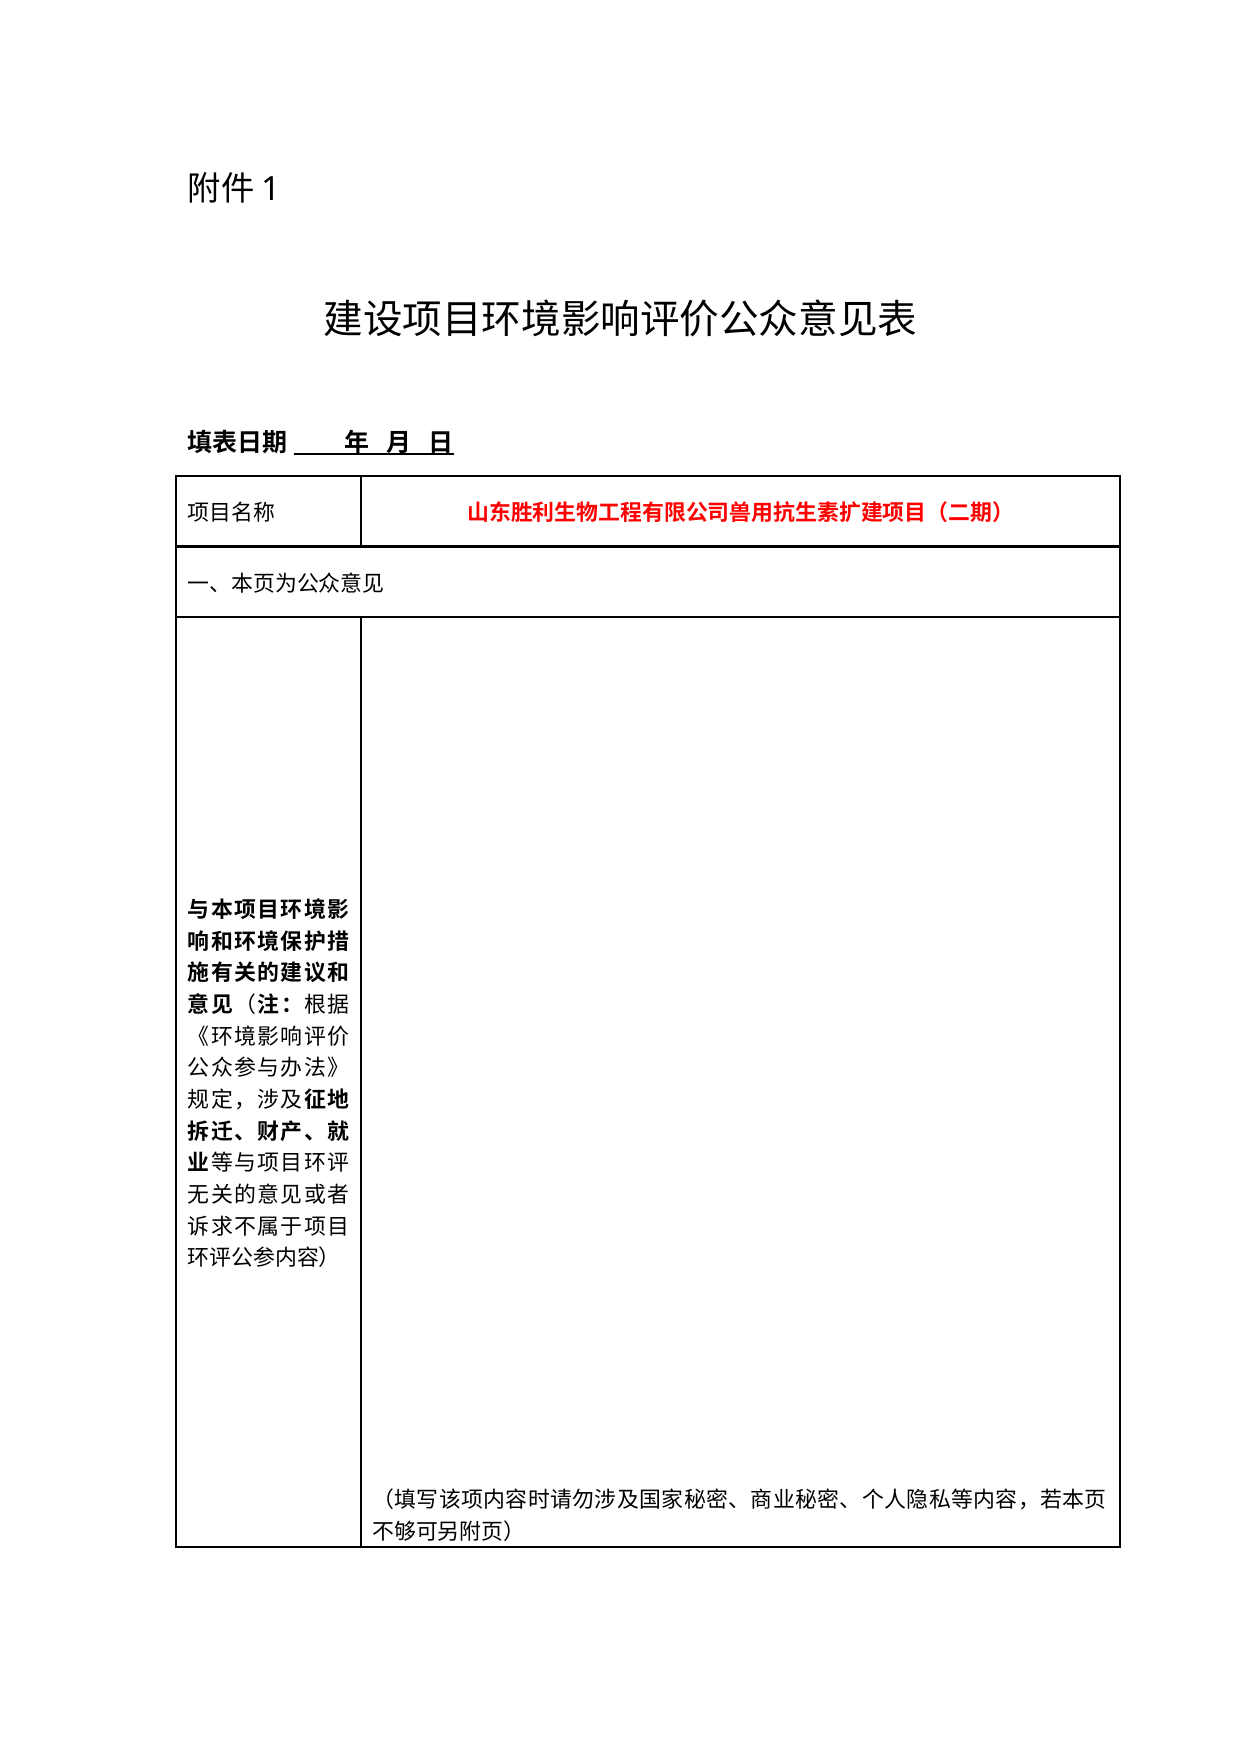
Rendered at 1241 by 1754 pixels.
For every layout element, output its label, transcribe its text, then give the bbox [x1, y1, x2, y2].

table_cell 一、本页为公众意见 [177, 548, 1119, 616]
table_cell 与本项目环境影响和环境保护措施有关的建议和意见（注：根据《环境影响评价公众参与办法》规定，涉及征地拆迁、财产、就业等与项目环评无关的意见或者诉求不属于项目环评公参内容） [177, 618, 360, 1546]
text 建设项目环境影响评价公众意见表 [187, 288, 1053, 345]
text 填表日期 年 月 日 [187, 422, 1053, 458]
table_header 项目名称 [177, 477, 360, 545]
text 附件1 [187, 162, 1053, 210]
table_cell （填写该项内容时请勿涉及国家秘密、商业秘密、个人隐私等内容，若本页不够可另附页） [362, 618, 1119, 1546]
table_header 山东胜利生物工程有限公司兽用抗生素扩建项目（二期） [362, 477, 1119, 545]
